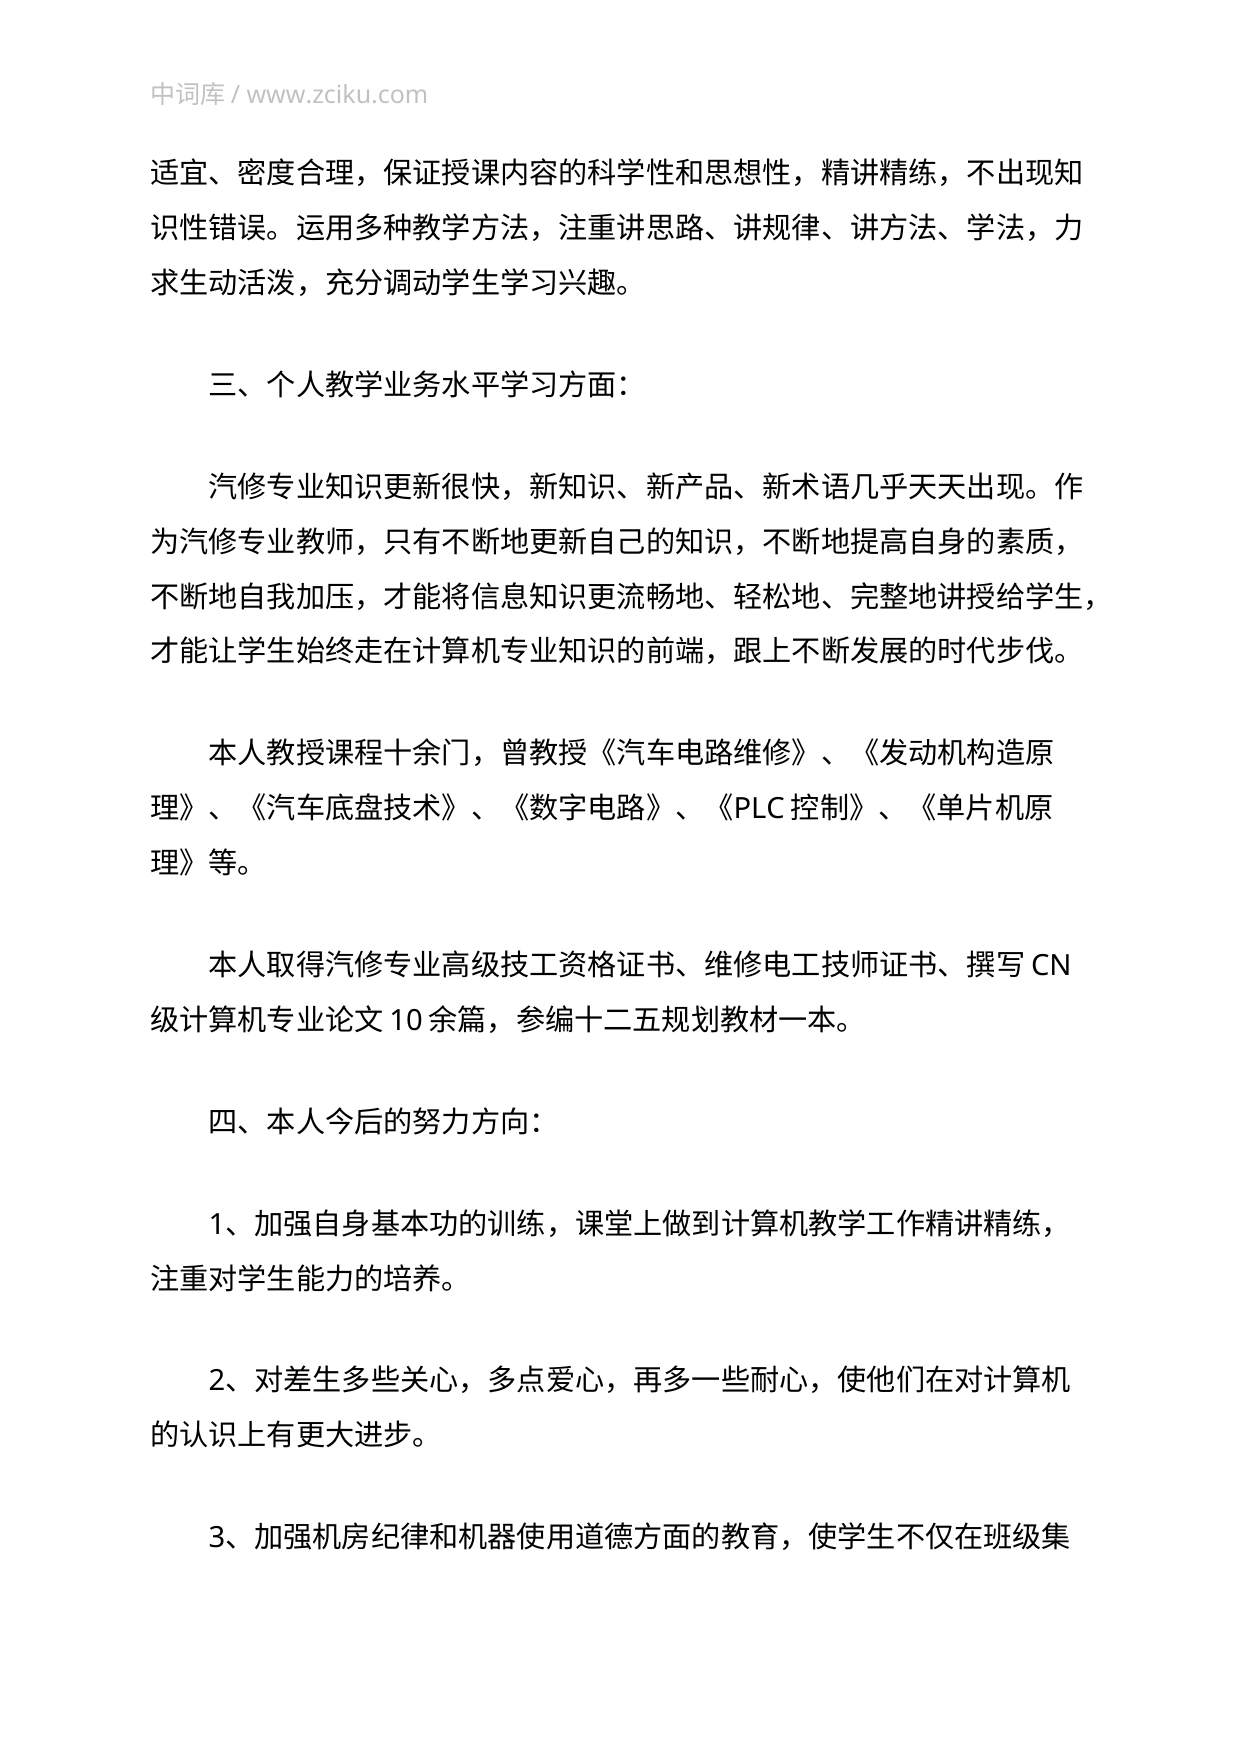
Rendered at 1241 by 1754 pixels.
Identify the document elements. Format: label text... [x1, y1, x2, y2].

text 汽修专业知识更新很快，新知识、新产品、新术语几乎天天出现。作为汽修专业教师，只有不断地更新自己的知识，不断地提高自身的素质，不断地自我加压，才能将信息知识更流畅地、轻松地、完整地讲授给学生，才能让学生始终走在计算机专业知识的前端，跟上不断发展的时代步伐。 [150, 463, 1090, 670]
text 1、加强自身基本功的训练，课堂上做到计算机教学工作精讲精练，注重对学生能力的培养。 [150, 1200, 1090, 1297]
text 本人教授课程十余门，曾教授《汽车电路维修》、《发动机构造原理》、《汽车底盘技术》、《数字电路》、《PLC控制》、《单片机原理》等。 [150, 730, 1090, 882]
text 本人取得汽修专业高级技工资格证书、维修电工技师证书、撰写CN级计算机专业论文10余篇，参编十二五规划教材一本。 [150, 941, 1090, 1039]
text 三、个人教学业务水平学习方面： [150, 362, 1090, 404]
text 2、对差生多些关心，多点爱心，再多一些耐心，使他们在对计算机的认识上有更大进步。 [150, 1357, 1090, 1454]
text 四、本人今后的努力方向： [150, 1098, 1090, 1141]
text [150, 150, 1090, 302]
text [150, 1514, 1090, 1556]
